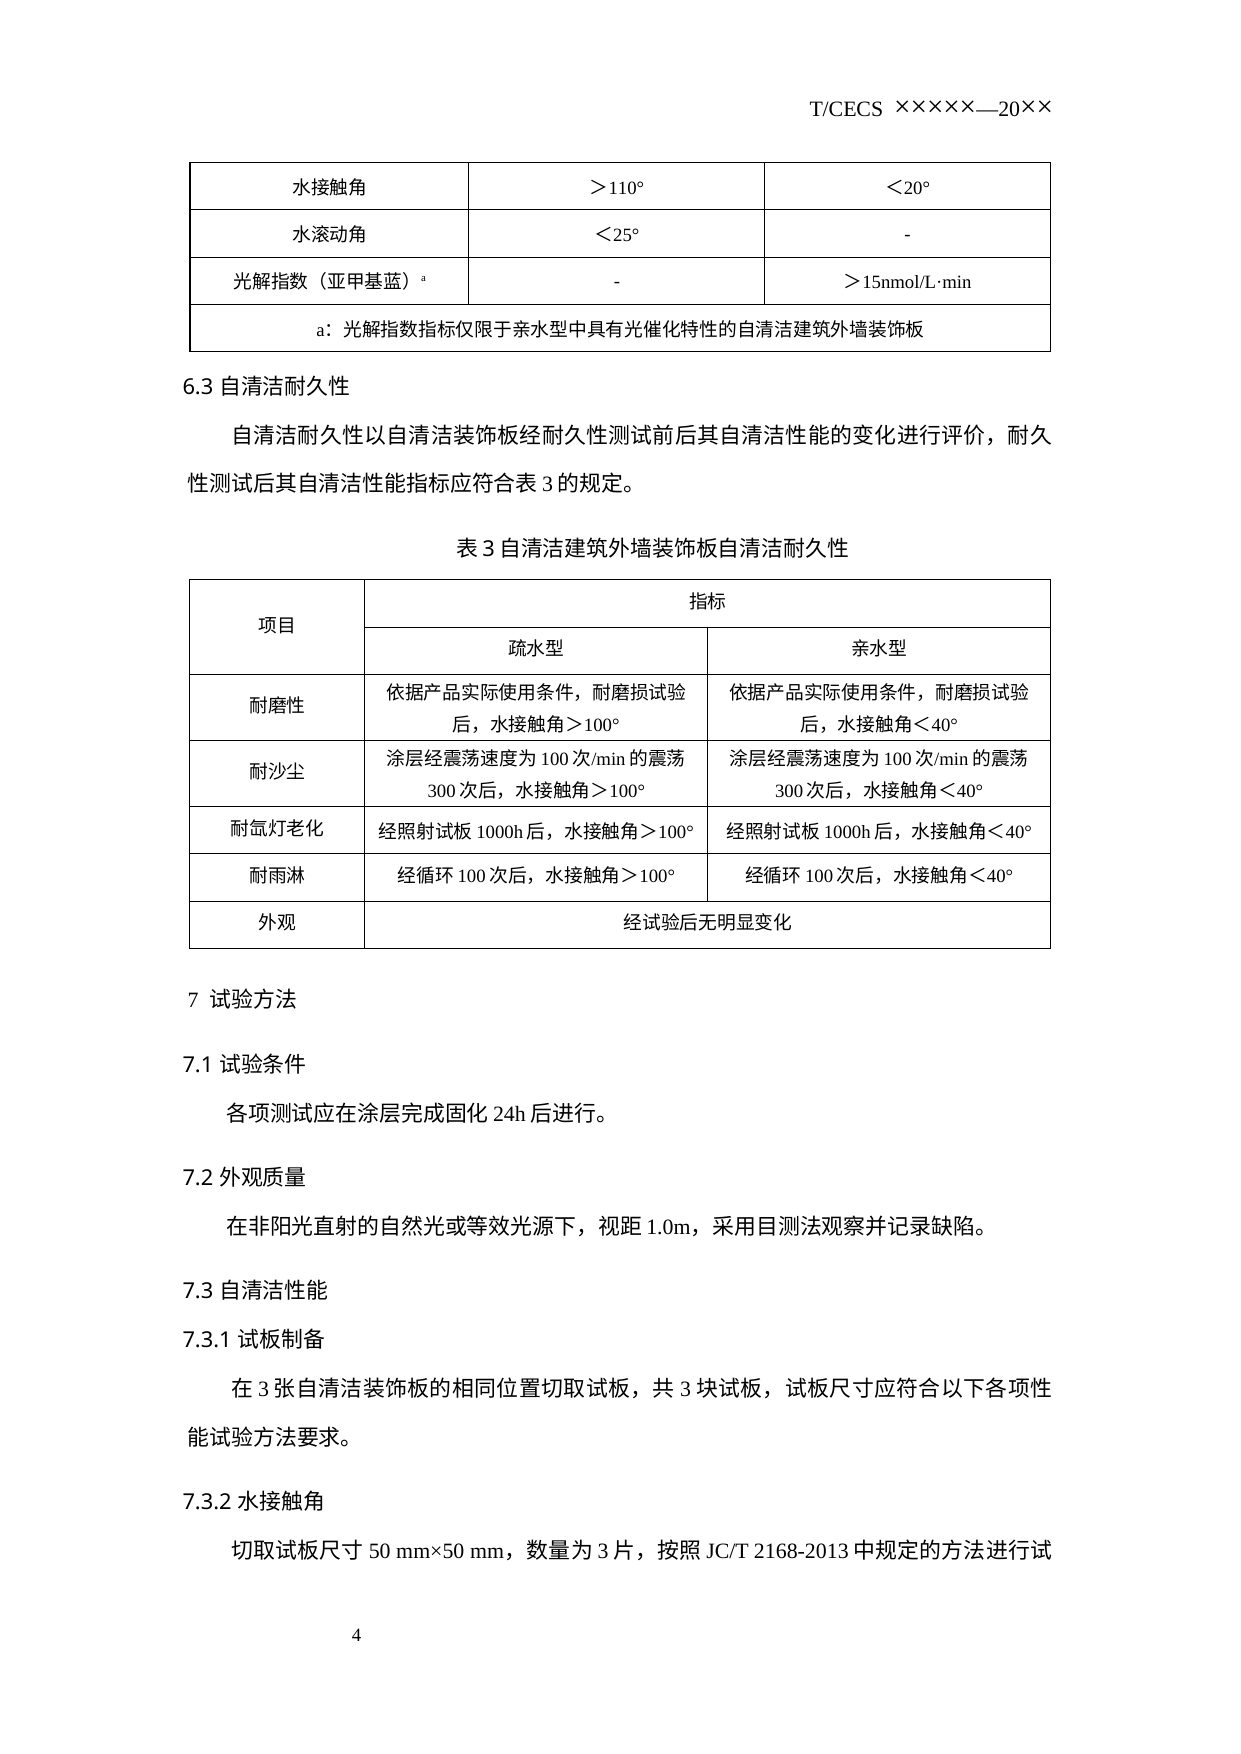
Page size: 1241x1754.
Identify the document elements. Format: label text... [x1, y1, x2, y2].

table_cell 耐沙尘 [190, 741, 364, 806]
table_cell a：光解指数指标仅限于亲水型中具有光催化特性的自清洁建筑外墙装饰板 [191, 305, 1050, 351]
table_cell 耐氙灯老化 [190, 807, 364, 853]
table_cell 经循环100次后，水接触角＜40° [708, 854, 1050, 901]
table_cell ＜25° [469, 210, 764, 257]
table_cell - [469, 258, 764, 304]
table_cell 涂层经震荡速度为100次/min的震荡300次后，水接触角＜40° [708, 741, 1050, 806]
text 自清洁耐久性以自清洁装饰板经耐久性测试前后其自清洁性能的变化进行评价，耐久性测试后其自清洁性能指标应符合表3的规定。 [187, 417, 1053, 498]
text 7.2 外观质量 [182, 1160, 1053, 1192]
table_cell 经循环100次后，水接触角＞100° [365, 854, 707, 901]
table_cell ＜20° [765, 163, 1050, 209]
table_header 项目 [190, 580, 364, 674]
table_cell 水接触角 [191, 163, 468, 209]
table_cell 水滚动角 [191, 210, 468, 257]
subtitle 7 试验方法 [187, 981, 1053, 1014]
table_cell ＞15nmol/L·min [765, 258, 1050, 304]
table_cell 耐磨性 [190, 675, 364, 740]
table_cell ＞110° [469, 163, 764, 209]
text 7.3.2 水接触角 [182, 1484, 1053, 1516]
text 7.1 试验条件 [182, 1046, 1053, 1079]
table_cell - [765, 210, 1050, 257]
table_cell 外观 [190, 902, 364, 948]
table_cell 疏水型 [365, 628, 707, 674]
table_cell 依据产品实际使用条件，耐磨损试验后，水接触角＜40° [708, 675, 1050, 740]
text 7.3 自清洁性能 [182, 1273, 1053, 1306]
table_cell 经照射试板1000h后，水接触角＞100° [365, 807, 707, 853]
text 在3张自清洁装饰板的相同位置切取试板，共3块试板，试板尺寸应符合以下各项性能试验方法要求。 [187, 1371, 1053, 1452]
table_cell 涂层经震荡速度为100次/min的震荡300次后，水接触角＞100° [365, 741, 707, 806]
text 表3自清洁建筑外墙装饰板自清洁耐久性 [231, 531, 1053, 563]
text 7.3.1 试板制备 [182, 1322, 1053, 1354]
text 在非阳光直射的自然光或等效光源下，视距1.0m，采用目测法观察并记录缺陷。 [182, 1208, 1053, 1241]
text 各项测试应在涂层完成固化24h后进行。 [182, 1095, 1053, 1128]
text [187, 1533, 1053, 1565]
table_cell 耐雨淋 [190, 854, 364, 901]
table_cell 依据产品实际使用条件，耐磨损试验后，水接触角＞100° [365, 675, 707, 740]
table_cell 亲水型 [708, 628, 1050, 674]
text 6.3 自清洁耐久性 [182, 368, 1053, 401]
table_header 指标 [365, 580, 1050, 627]
table_cell 经照射试板1000h后，水接触角＜40° [708, 807, 1050, 853]
table_cell 经试验后无明显变化 [365, 902, 1050, 948]
table_cell 光解指数（亚甲基蓝）a [191, 258, 468, 304]
